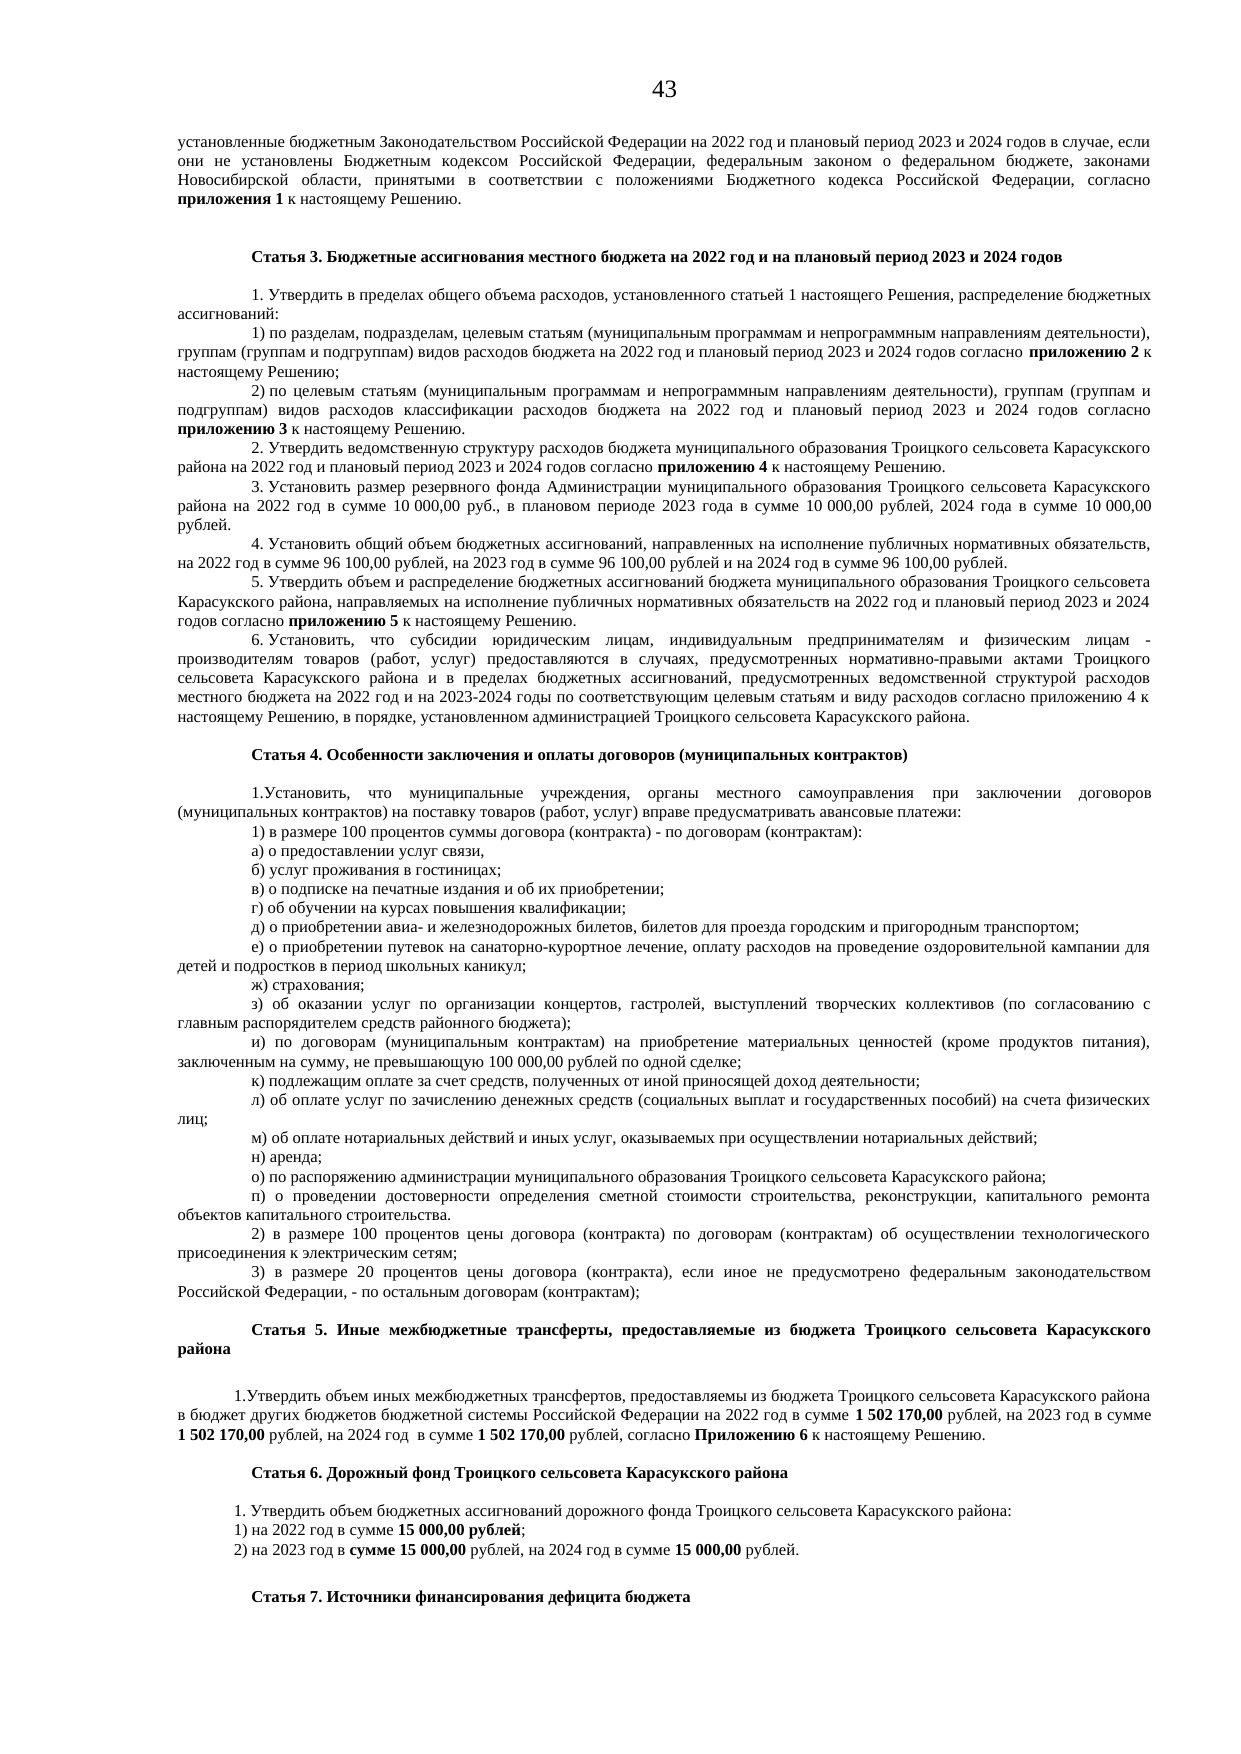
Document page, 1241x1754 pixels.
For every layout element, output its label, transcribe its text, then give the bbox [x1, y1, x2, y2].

text 1) по разделам, подразделам, целевым статьям (муниципальным программам и непрограммным направлениям деятельности), группам (группам и подгруппам) видов расходов бюджета на 2022 год и плановый период 2023 и 2024 годов согласно приложению 2 к настоящему Решению; [177, 323, 1152, 381]
text 3) в размере 20 процентов цены договора (контракта), если иное не предусмотрено федеральным законодательством Российской Федерации, - по остальным договорам (контрактам); [177, 1262, 1152, 1301]
text 1. Утвердить объем бюджетных ассигнований дорожного фонда Троицкого сельсовета Карасукского района: [177, 1501, 1152, 1520]
text ж) страхования; [177, 975, 1152, 994]
text н) аренда; [177, 1147, 1152, 1166]
text б) услуг проживания в гостиницах; [177, 860, 1152, 879]
text Статья 4. Особенности заключения и оплаты договоров (муниципальных контрактов) [177, 745, 1152, 764]
text Статья 3. Бюджетные ассигнования местного бюджета на 2022 год и на плановый период 2023 и 2024 годов [177, 246, 1152, 266]
text л) об оплате услуг по зачислению денежных средств (социальных выплат и государственных пособий) на счета физических лиц; [177, 1090, 1152, 1128]
text 6. Установить, что субсидии юридическим лицам, индивидуальным предпринимателям и физическим лицам - производителям товаров (работ, услуг) предоставляются в случаях, предусмотренных нормативно-правыми актами Троицкого сельсовета Карасукского района и в пределах бюджетных ассигнований, предусмотренных ведомственной структурой расходов местного бюджета на 2022 год и на 2023-2024 годы по соответствующим целевым статьям и виду расходов согласно приложению 4 к настоящему Решению, в порядке, установленном администрацией Троицкого сельсовета Карасукского района. [177, 630, 1152, 726]
text 2) по целевым статьям (муниципальным программам и непрограммным направлениям деятельности), группам (группам и подгруппам) видов расходов классификации расходов бюджета на 2022 год и плановый период 2023 и 2024 годов согласно приложению 3 к настоящему Решению. [177, 381, 1152, 438]
text 3. Установить размер резервного фонда Администрации муниципального образования Троицкого сельсовета Карасукского района на 2022 год в сумме 10 000,00 руб., в плановом периоде 2023 года в сумме 10 000,00 рублей, 2024 года в сумме 10 000,00 рублей. [177, 476, 1152, 534]
text м) об оплате нотариальных действий и иных услуг, оказываемых при осуществлении нотариальных действий; [177, 1128, 1152, 1147]
text 2. Утвердить ведомственную структуру расходов бюджета муниципального образования Троицкого сельсовета Карасукского района на 2022 год и плановый период 2023 и 2024 годов согласно приложению 4 к настоящему Решению. [177, 438, 1152, 476]
text з) об оказании услуг по организации концертов, гастролей, выступлений творческих коллективов (по согласованию с главным распорядителем средств районного бюджета); [177, 994, 1152, 1032]
text п) о проведении достоверности определения сметной стоимости строительства, реконструкции, капитального ремонта объектов капитального строительства. [177, 1186, 1152, 1224]
text 1) на 2022 год в сумме 15 000,00 рублей; [177, 1520, 1152, 1539]
text д) о приобретении авиа- и железнодорожных билетов, билетов для проезда городским и пригородным транспортом; [177, 917, 1152, 936]
text 1) в размере 100 процентов суммы договора (контракта) - по договорам (контрактам): [177, 821, 1152, 841]
text к) подлежащим оплате за счет средств, полученных от иной приносящей доход деятельности; [177, 1071, 1152, 1090]
text 1. Утвердить в пределах общего объема расходов, установленного статьей 1 настоящего Решения, распределение бюджетных ассигнований: [177, 285, 1152, 323]
text а) о предоставлении услуг связи, [177, 841, 1152, 860]
text Статья 6. Дорожный фонд Троицкого сельсовета Карасукского района [177, 1463, 1152, 1482]
text в) о подписке на печатные издания и об их приобретении; [177, 879, 1152, 898]
text 1.Утвердить объем иных межбюджетных трансфертов, предоставляемы из бюджета Троицкого сельсовета Карасукского района в бюджет других бюджетов бюджетной системы Российской Федерации на 2022 год в сумме 1 502 170,00 рублей, на 2023 год в сумме 1 502 170,00 рублей, на 2024 год в сумме 1 502 170,00 рублей, согласно Приложению 6 к настоящему Решению. [177, 1386, 1152, 1443]
text и) по договорам (муниципальным контрактам) на приобретение материальных ценностей (кроме продуктов питания), заключенным на сумму, не превышающую 100 000,00 рублей по одной сделке; [177, 1032, 1152, 1071]
text 1.Установить, что муниципальные учреждения, органы местного самоуправления при заключении договоров (муниципальных контрактов) на поставку товаров (работ, услуг) вправе предусматривать авансовые платежи: [177, 783, 1152, 821]
text 4. Установить общий объем бюджетных ассигнований, направленных на исполнение публичных нормативных обязательств, на 2022 год в сумме 96 100,00 рублей, на 2023 год в сумме 96 100,00 рублей и на 2024 год в сумме 96 100,00 рублей. [177, 534, 1152, 572]
text г) об обучении на курсах повышения квалификации; [177, 898, 1152, 917]
text Статья 7. Источники финансирования дефицита бюджета [177, 1587, 1152, 1606]
text о) по распоряжению администрации муниципального образования Троицкого сельсовета Карасукского района; [177, 1166, 1152, 1186]
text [177, 131, 1152, 208]
text Статья 5. Иные межбюджетные трансферты, предоставляемые из бюджета Троицкого сельсовета Карасукского района [177, 1320, 1152, 1358]
text 2) на 2023 год в сумме 15 000,00 рублей, на 2024 год в сумме 15 000,00 рублей. [177, 1539, 1152, 1558]
text 2) в размере 100 процентов цены договора (контракта) по договорам (контрактам) об осуществлении технологического присоединения к электрическим сетям; [177, 1224, 1152, 1262]
text е) о приобретении путевок на санаторно-курортное лечение, оплату расходов на проведение оздоровительной кампании для детей и подростков в период школьных каникул; [177, 936, 1152, 975]
text 5. Утвердить объем и распределение бюджетных ассигнований бюджета муниципального образования Троицкого сельсовета Карасукского района, направляемых на исполнение публичных нормативных обязательств на 2022 год и плановый период 2023 и 2024 годов согласно приложению 5 к настоящему Решению. [177, 572, 1152, 630]
